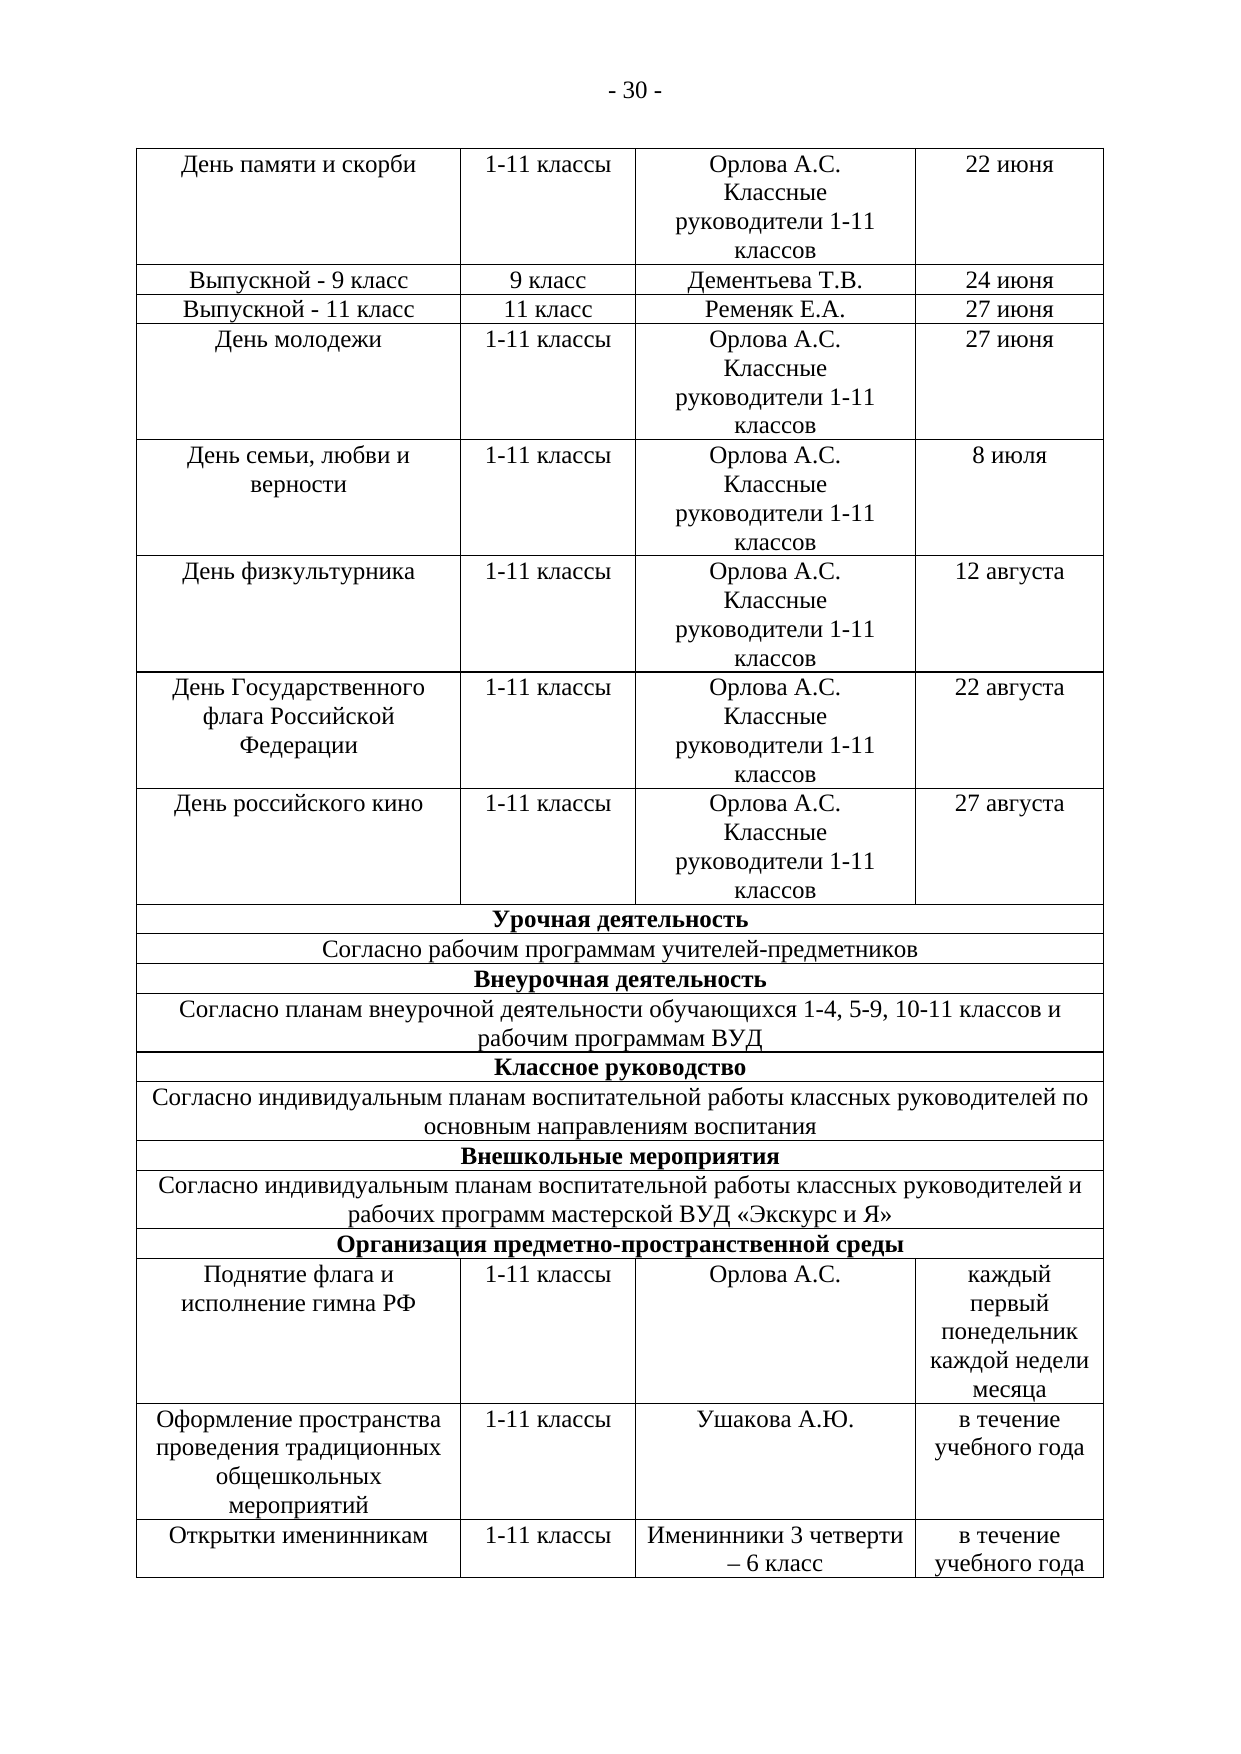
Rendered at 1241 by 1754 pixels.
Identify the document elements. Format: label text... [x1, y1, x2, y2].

table_cell 27 июня [916, 324, 1103, 439]
table_cell 24 июня [916, 265, 1103, 293]
table_cell 1-11 классы [461, 324, 635, 439]
table_cell 22 июня [916, 149, 1103, 264]
table_cell Орлова А.С. Классные руководители 1-11 классов [636, 673, 915, 787]
table_cell Урочная деятельность [137, 905, 1103, 933]
table_cell 12 августа [916, 556, 1103, 671]
table_cell 1-11 классы [461, 673, 635, 787]
table_cell Оформление пространства проведения традиционных общешкольных мероприятий [137, 1404, 460, 1519]
table_cell День Государственного флага Российской Федерации [137, 673, 460, 787]
table_cell 11 класс [461, 295, 635, 323]
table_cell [137, 1520, 460, 1577]
table_cell Согласно индивидуальным планам воспитательной работы классных руководителей и рабочих программ мастерской ВУД «Экскурс и Я» [137, 1171, 1103, 1228]
table_cell 1-11 классы [461, 1520, 635, 1577]
table_cell в течение учебного года [916, 1404, 1103, 1519]
table_cell День памяти и скорби [137, 149, 460, 264]
table_cell Выпускной - 11 класс [137, 295, 460, 323]
table_cell 27 июня [916, 295, 1103, 323]
table_cell 1-11 классы [461, 789, 635, 903]
table_cell 8 июля [916, 440, 1103, 555]
table_cell Орлова А.С. Классные руководители 1-11 классов [636, 789, 915, 903]
table_cell 1-11 классы [461, 1404, 635, 1519]
table_cell Выпускной - 9 класс [137, 265, 460, 293]
table_cell Ременяк Е.А. [636, 295, 915, 323]
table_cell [636, 1520, 915, 1577]
table_cell Согласно рабочим программам учителей-предметников [137, 934, 1103, 963]
table_cell Поднятие флага и исполнение гимна РФ [137, 1259, 460, 1403]
table_cell 1-11 классы [461, 556, 635, 671]
table_cell Дементьева Т.В. [636, 265, 915, 293]
table_cell Орлова А.С. Классные руководители 1-11 классов [636, 556, 915, 671]
table_cell Согласно планам внеурочной деятельности обучающихся 1-4, 5-9, 10-11 классов и рабочим программам ВУД [137, 994, 1103, 1051]
table_cell День физкультурника [137, 556, 460, 671]
table_cell 22 августа [916, 673, 1103, 787]
table_cell Внеурочная деятельность [137, 964, 1103, 993]
table_cell Организация предметно-пространственной среды [137, 1229, 1103, 1258]
table_cell Ушакова А.Ю. [636, 1404, 915, 1519]
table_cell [916, 1520, 1103, 1577]
table_cell День семьи, любви и верности [137, 440, 460, 555]
table_cell 1-11 классы [461, 1259, 635, 1403]
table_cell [636, 149, 915, 264]
table_cell Орлова А.С. Классные руководители 1-11 классов [636, 440, 915, 555]
table_cell День российского кино [137, 789, 460, 903]
table_cell каждый первый понедельник каждой недели месяца [916, 1259, 1103, 1403]
table_cell 9 класс [461, 265, 635, 293]
table_cell 1-11 классы [461, 440, 635, 555]
table_cell 27 августа [916, 789, 1103, 903]
table_cell Орлова А.С. Классные руководители 1-11 классов [636, 324, 915, 439]
table_cell Внешкольные мероприятия [137, 1141, 1103, 1169]
table_cell Согласно индивидуальным планам воспитательной работы классных руководителей по основным направлениям воспитания [137, 1082, 1103, 1140]
table_cell Орлова А.С. [636, 1259, 915, 1403]
table_cell Классное руководство [137, 1053, 1103, 1081]
table_cell 1-11 классы [461, 149, 635, 264]
table_cell День молодежи [137, 324, 460, 439]
